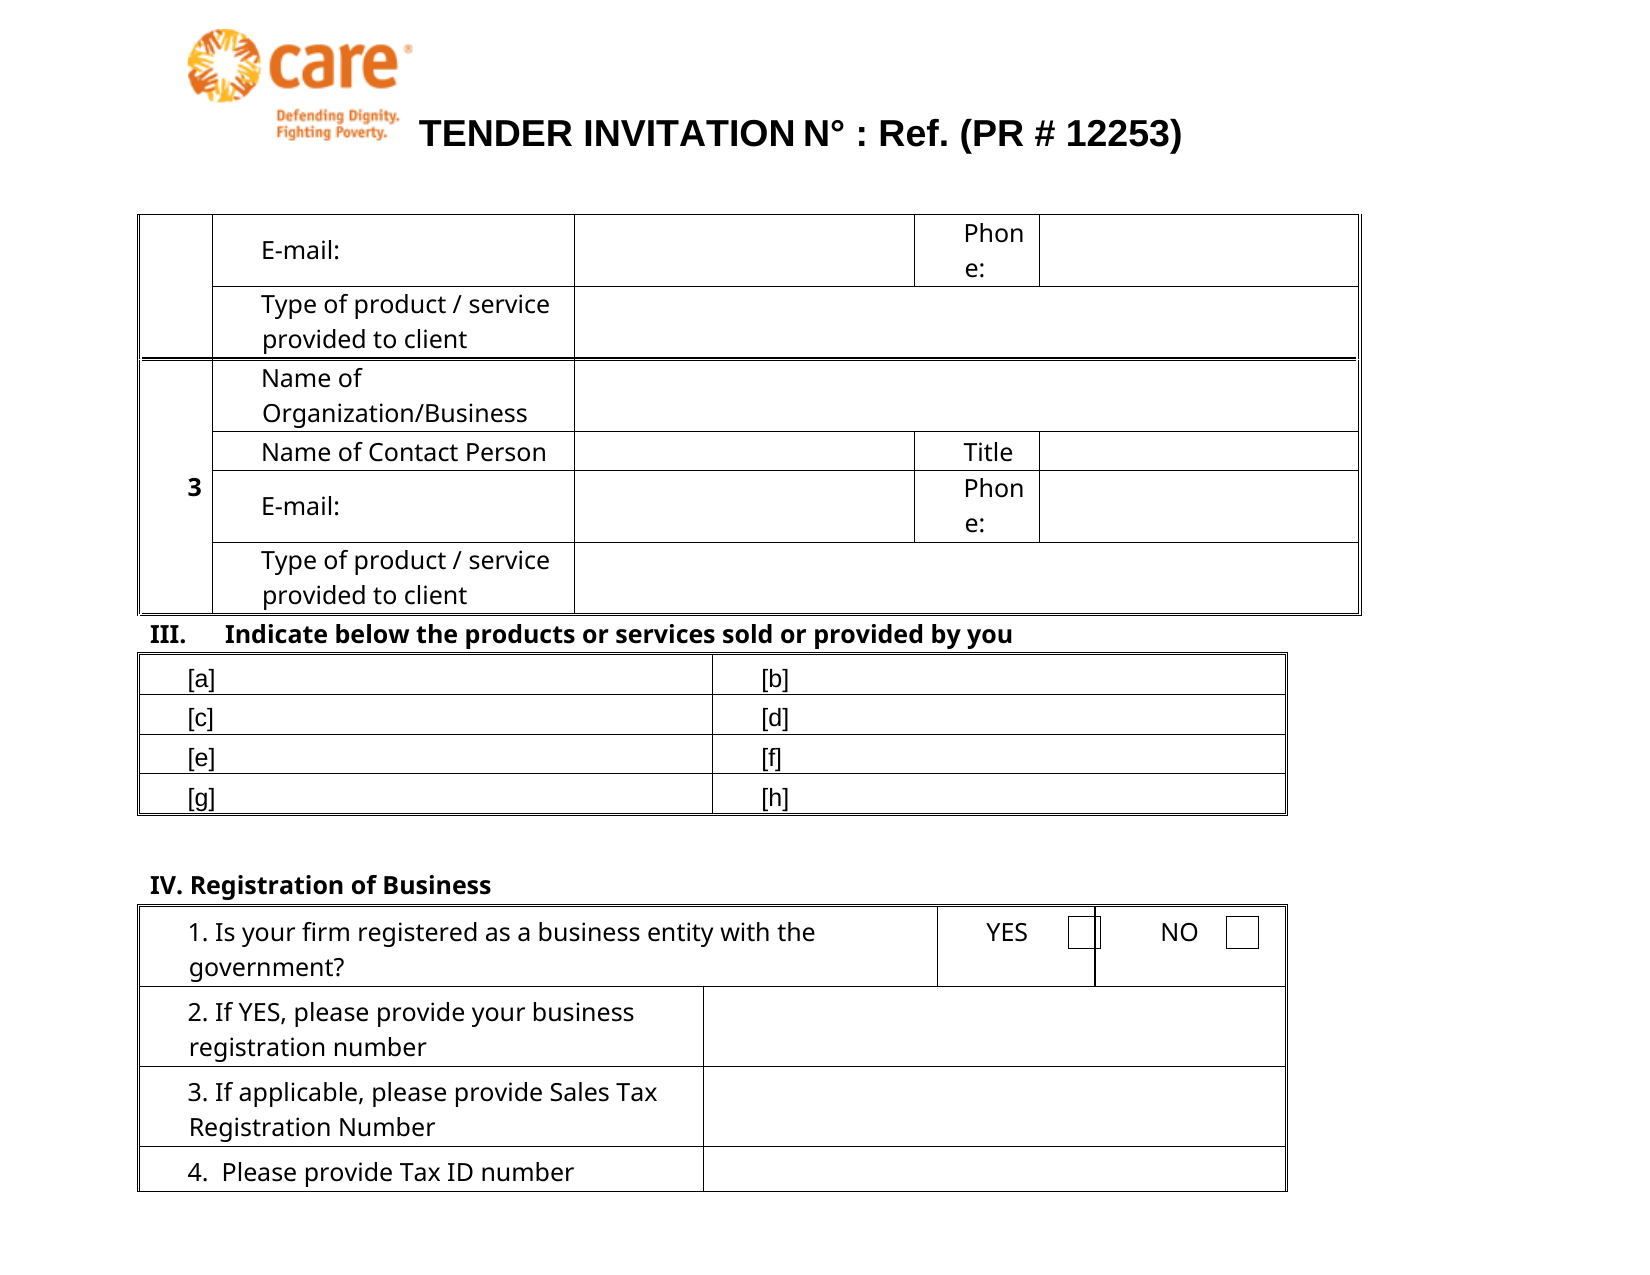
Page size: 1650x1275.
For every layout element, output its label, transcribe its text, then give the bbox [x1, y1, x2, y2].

table_header [b] [713, 655, 1285, 694]
table_cell [575, 543, 1358, 613]
table_cell [h] [713, 774, 1285, 813]
table_header 1. Is your firm registered as a business entity with the government? [140, 907, 937, 986]
table_cell [f] [713, 735, 1285, 773]
table_cell [704, 1147, 1285, 1191]
table_cell [e] [140, 735, 712, 773]
table_cell Title [915, 432, 1039, 470]
table_cell Type of product / service provided to client [213, 543, 574, 613]
table_cell [575, 471, 914, 542]
table_cell [575, 287, 1358, 357]
table_cell [704, 1067, 1285, 1146]
table_header NO [1096, 907, 1285, 986]
table_cell [g] [140, 774, 712, 813]
table_cell 4. Please provide Tax ID number [140, 1147, 703, 1191]
text IV. Registration of Business [150, 868, 1565, 902]
table_header YES [938, 907, 1094, 986]
table_cell 3. If applicable, please provide Sales Tax Registration Number [140, 1067, 703, 1146]
table_cell Name of Organization/Business [213, 361, 574, 431]
table_cell E-mail: [213, 215, 574, 286]
table_cell [575, 358, 1358, 431]
table_cell Phone: [915, 471, 1039, 542]
table_cell E-mail: [213, 471, 574, 542]
table_cell [1040, 471, 1358, 542]
table_cell [1040, 432, 1358, 470]
table_cell [c] [140, 695, 712, 734]
table_cell [575, 215, 914, 286]
table_header [a] [140, 655, 712, 694]
table_cell Phone: [915, 215, 1039, 286]
table_cell 3 [140, 357, 212, 613]
table_cell [704, 987, 1285, 1066]
table_cell [1040, 215, 1358, 286]
table_cell 2. If YES, please provide your business registration number [140, 987, 703, 1066]
picture [187, 29, 419, 147]
table_cell Name of Contact Person [213, 432, 574, 470]
table_cell [575, 432, 914, 470]
text III. Indicate below the products or services sold or provided by you [150, 616, 1565, 651]
table_cell Type of product / service provided to client [213, 287, 574, 357]
table_cell [d] [713, 695, 1285, 734]
